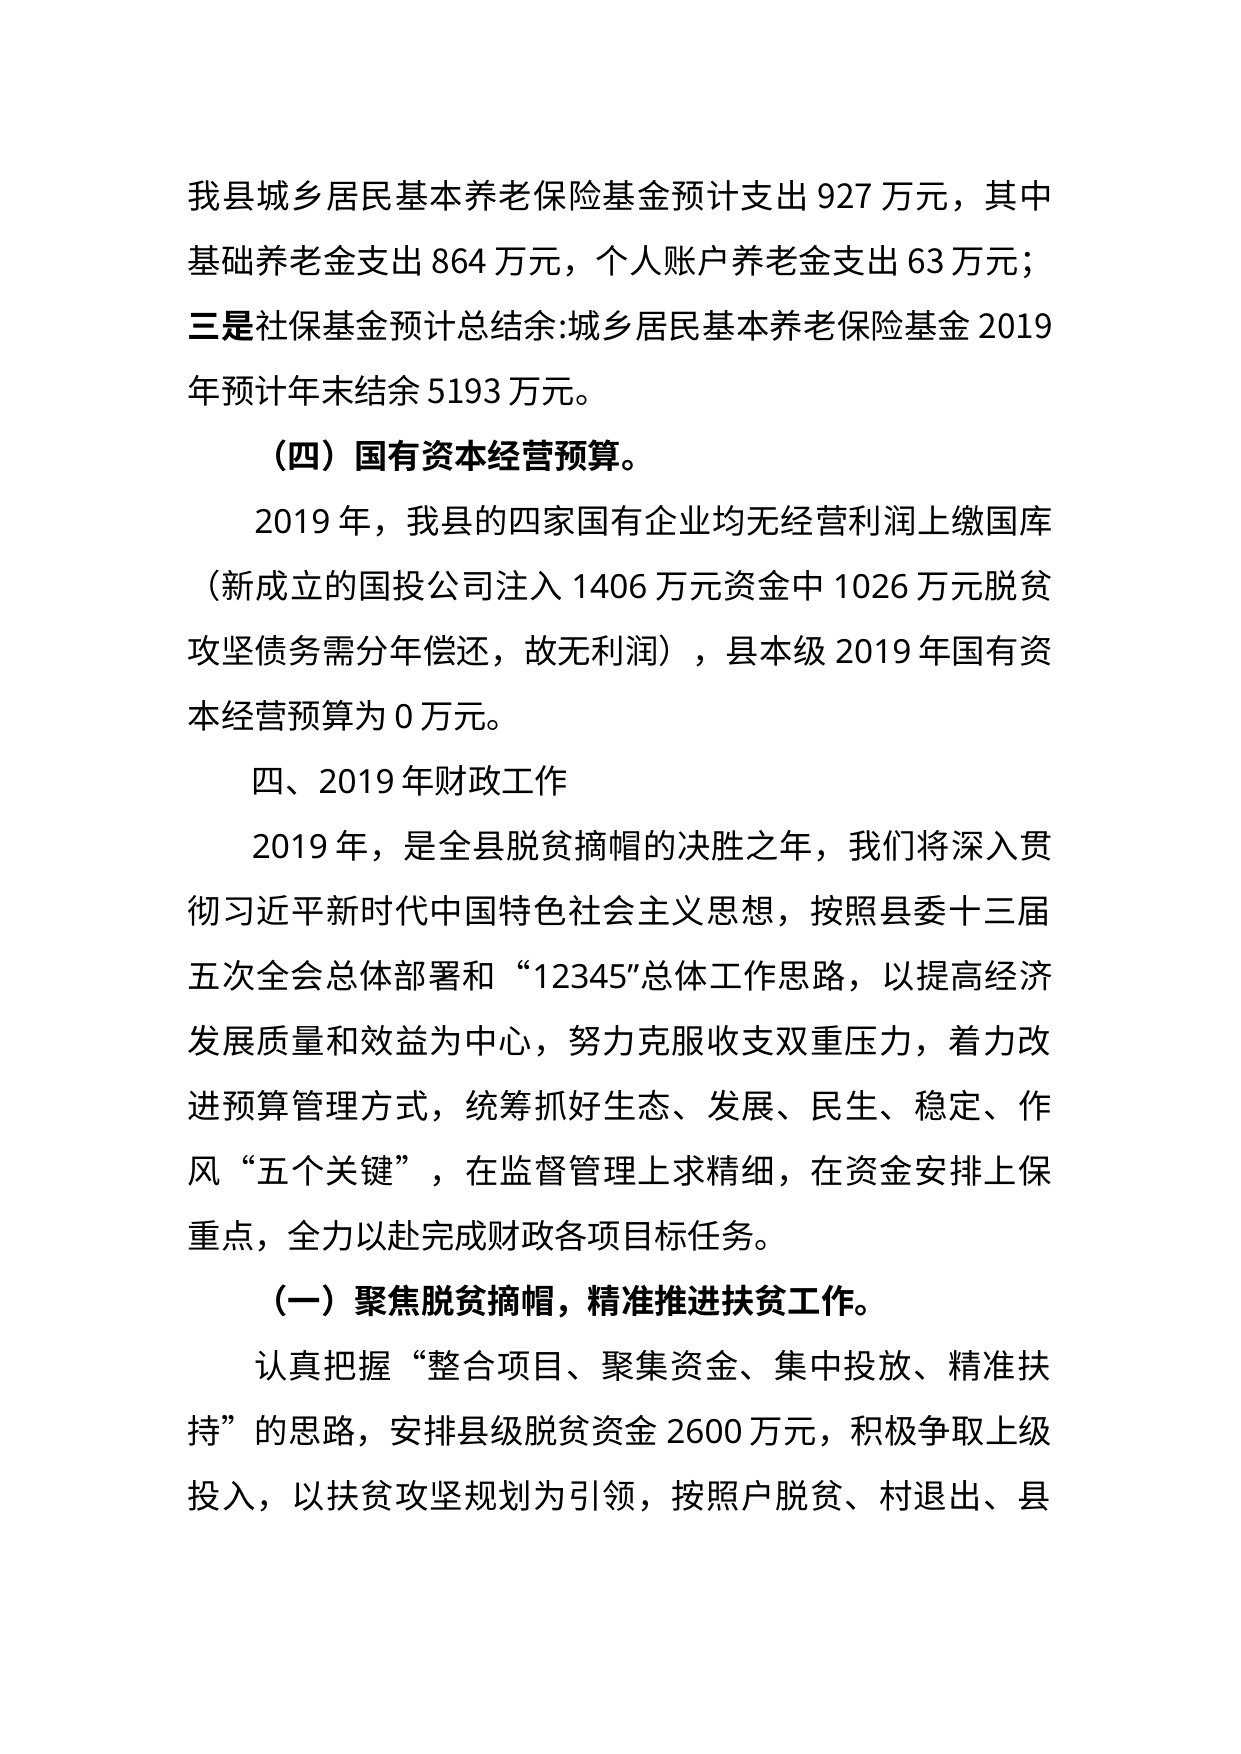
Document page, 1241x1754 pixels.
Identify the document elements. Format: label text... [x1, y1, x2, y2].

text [187, 162, 1053, 422]
text （四）国有资本经营预算。 [187, 422, 1053, 487]
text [187, 1332, 1053, 1555]
text 四、2019年财政工作 [187, 747, 1053, 812]
text 2019年，我县的四家国有企业均无经营利润上缴国库（新成立的国投公司注入1406万元资金中1026万元脱贫攻坚债务需分年偿还，故无利润），县本级2019年国有资本经营预算为0万元。 [187, 487, 1053, 747]
list 聚焦脱贫摘帽，精准推进扶贫工作。 [187, 1267, 1053, 1332]
text 2019年，是全县脱贫摘帽的决胜之年，我们将深入贯彻习近平新时代中国特色社会主义思想，按照县委十三届五次全会总体部署和“12345”总体工作思路，以提高经济发展质量和效益为中心，努力克服收支双重压力，着力改进预算管理方式，统筹抓好生态、发展、民生、稳定、作风“五个关键”，在监督管理上求精细，在资金安排上保重点，全力以赴完成财政各项目标任务。 [187, 812, 1053, 1267]
